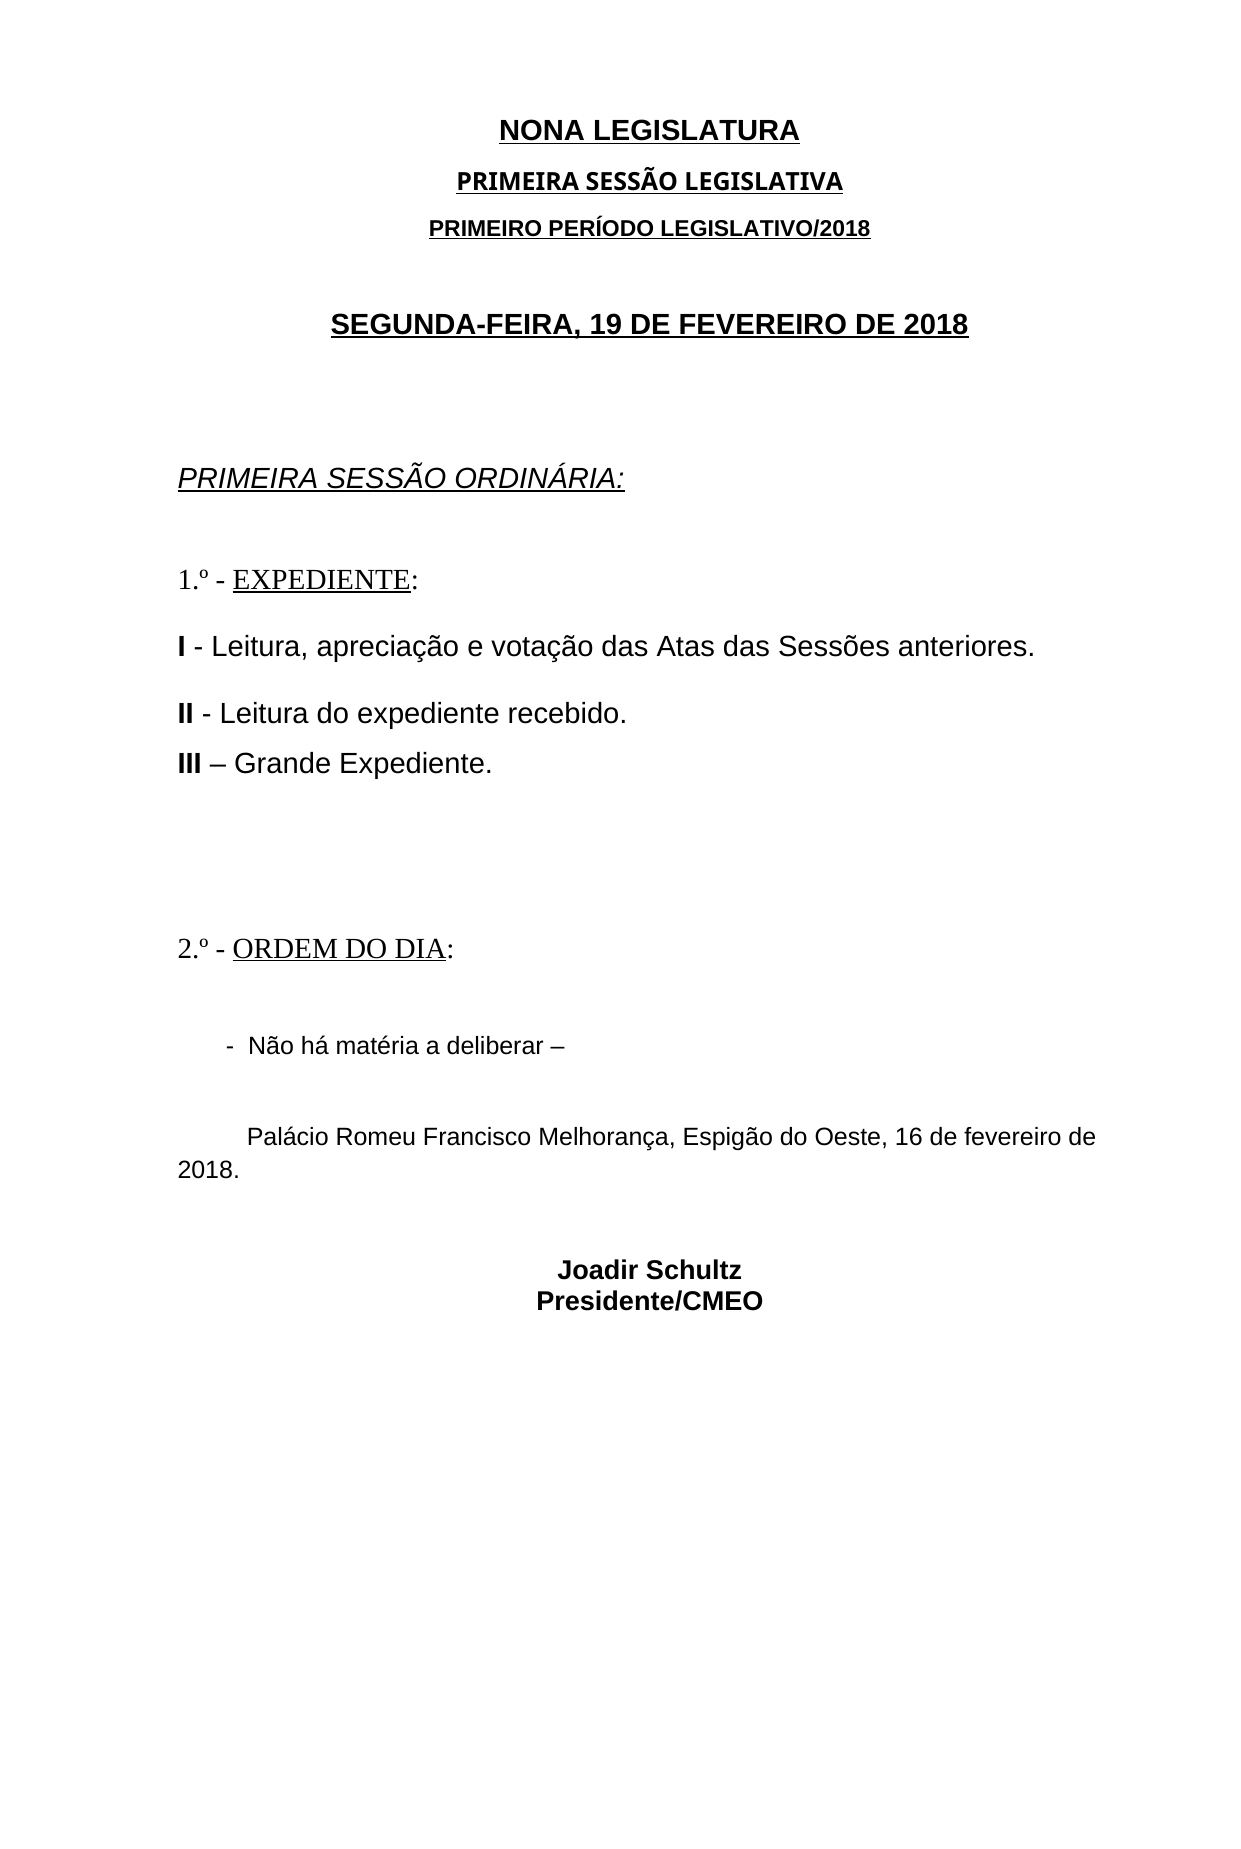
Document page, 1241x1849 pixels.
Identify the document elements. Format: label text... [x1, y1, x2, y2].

text Palácio Romeu Francisco Melhorança, Espigão do Oeste, 16 de fevereiro de 2018. [177, 1122, 1122, 1184]
text Joadir Schultz [177, 1254, 1122, 1285]
text - Não há matéria a deliberar – [177, 1031, 1122, 1060]
text I - Leitura, apreciação e votação das Atas das Sessões anteriores. [177, 629, 1122, 662]
text III – Grande Expediente. [177, 746, 1122, 780]
text II - Leitura do expediente recebido. [177, 696, 1122, 729]
text NONA LEGISLATURA [177, 113, 1122, 147]
text 2.º - ORDEM DO DIA: [177, 931, 1122, 964]
text SEGUNDA-FEIRA, 19 DE FEVEREIRO DE 2018 [177, 307, 1122, 341]
text 1.º - EXPEDIENTE: [177, 562, 1122, 595]
subtitle PRIMEIRA SESSÃO LEGISLATIVA [177, 164, 1122, 198]
text Presidente/CMEO [177, 1285, 1122, 1316]
text PRIMEIRO PERÍODO LEGISLATIVO/2018 [177, 215, 1122, 241]
text PRIMEIRA SESSÃO ORDINÁRIA: [177, 461, 1122, 495]
